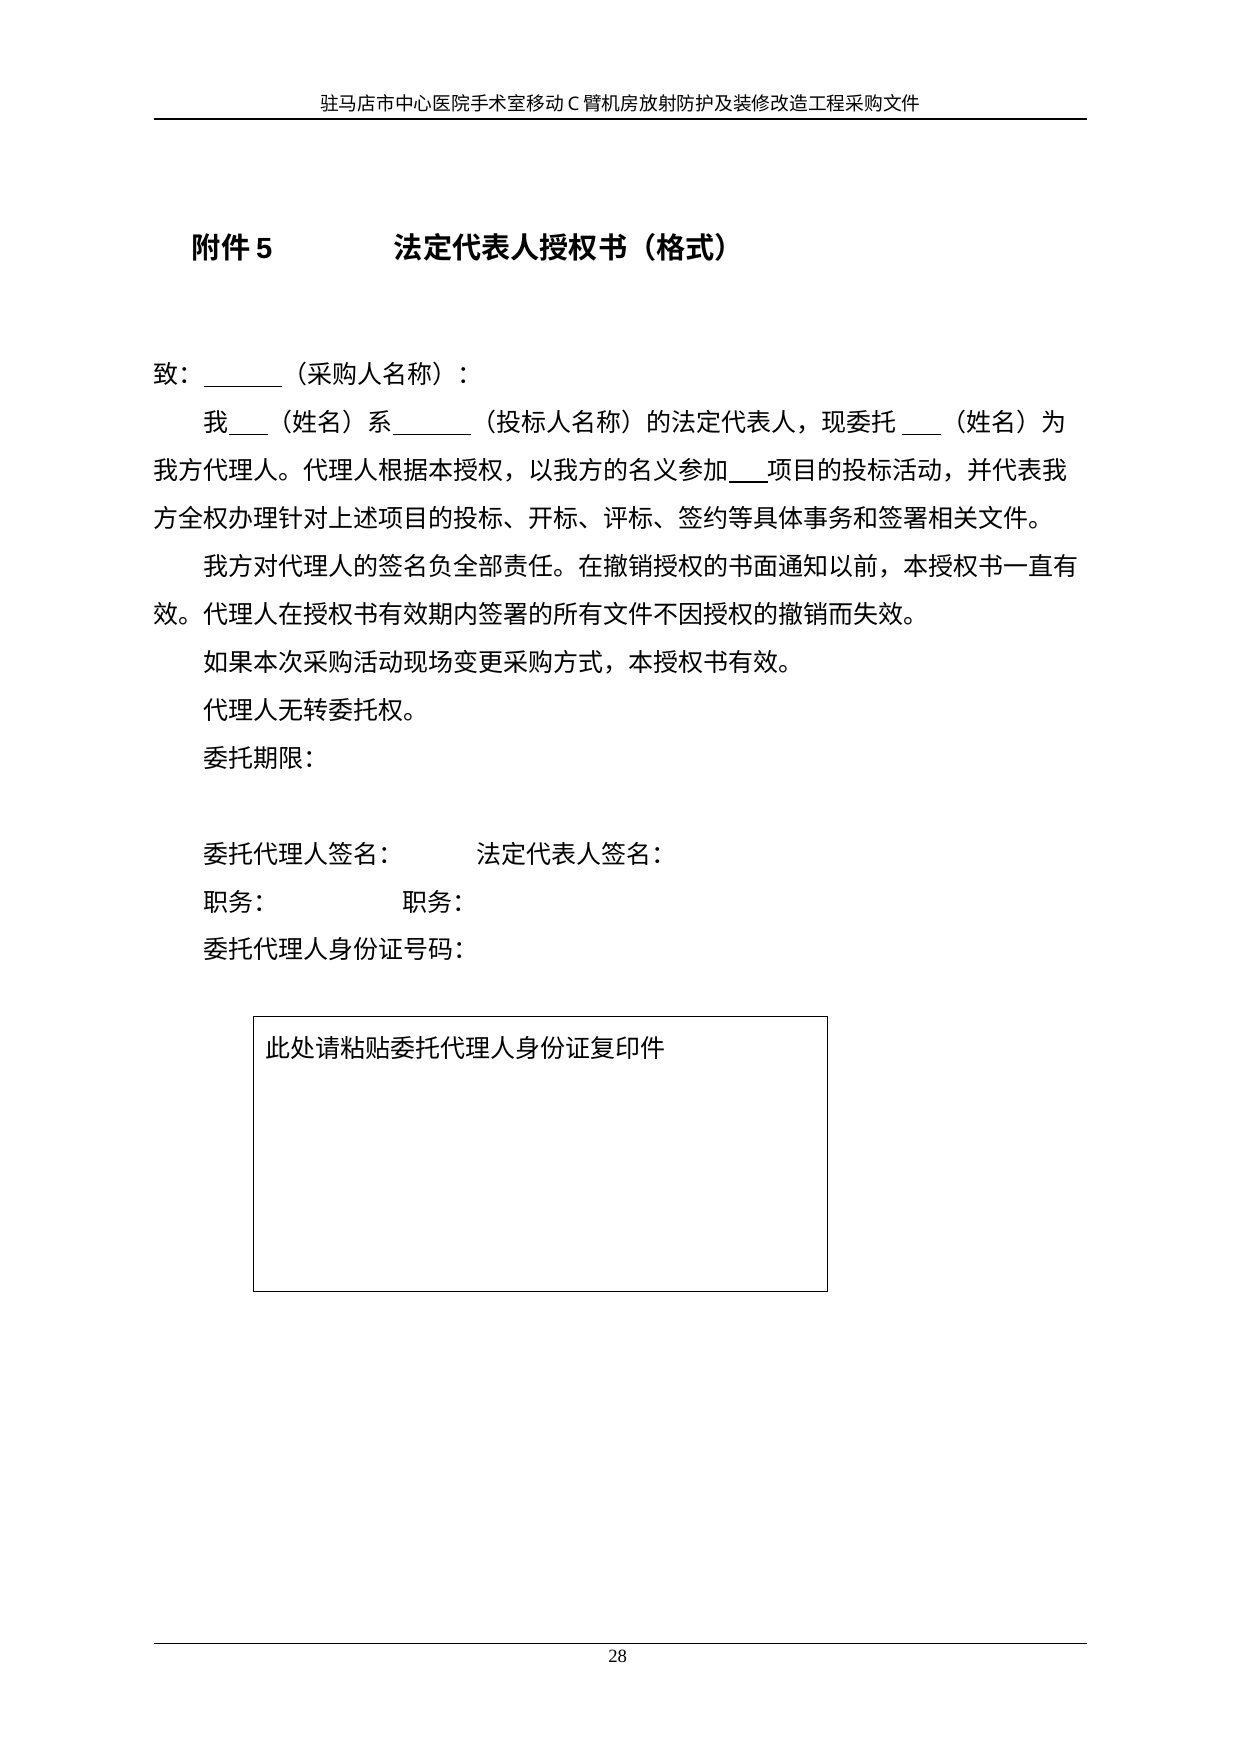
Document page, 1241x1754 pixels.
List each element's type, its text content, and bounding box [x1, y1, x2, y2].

text 附件5 法定代表人授权书（格式） [153, 213, 1087, 279]
text 如果本次采购活动现场变更采购方式，本授权书有效。 [153, 633, 1087, 681]
text 我方对代理人的签名负全部责任。在撤销授权的书面通知以前，本授权书一直有效。代理人在授权书有效期内签署的所有文件不因授权的撤销而失效。 [153, 537, 1087, 633]
text 委托代理人身份证号码： [153, 921, 1087, 968]
table_header 此处请粘贴委托代理人身份证复印件 [254, 1017, 827, 1291]
text 我 （姓名）系 （投标人名称）的法定代表人，现委托 （姓名）为我方代理人。代理人根据本授权，以我方的名义参加 项目的投标活动，并代表我方全权办理针对上述项目的投标、开标、评标、签约等具体事务和签署相关文件。 [153, 393, 1087, 537]
text 代理人无转委托权。 [153, 681, 1087, 729]
text 委托期限： [153, 729, 1087, 777]
text 致： （采购人名称）： [153, 346, 1087, 393]
text 委托代理人签名： 法定代表人签名： [153, 825, 1087, 873]
text 职务： 职务： [153, 873, 1087, 921]
